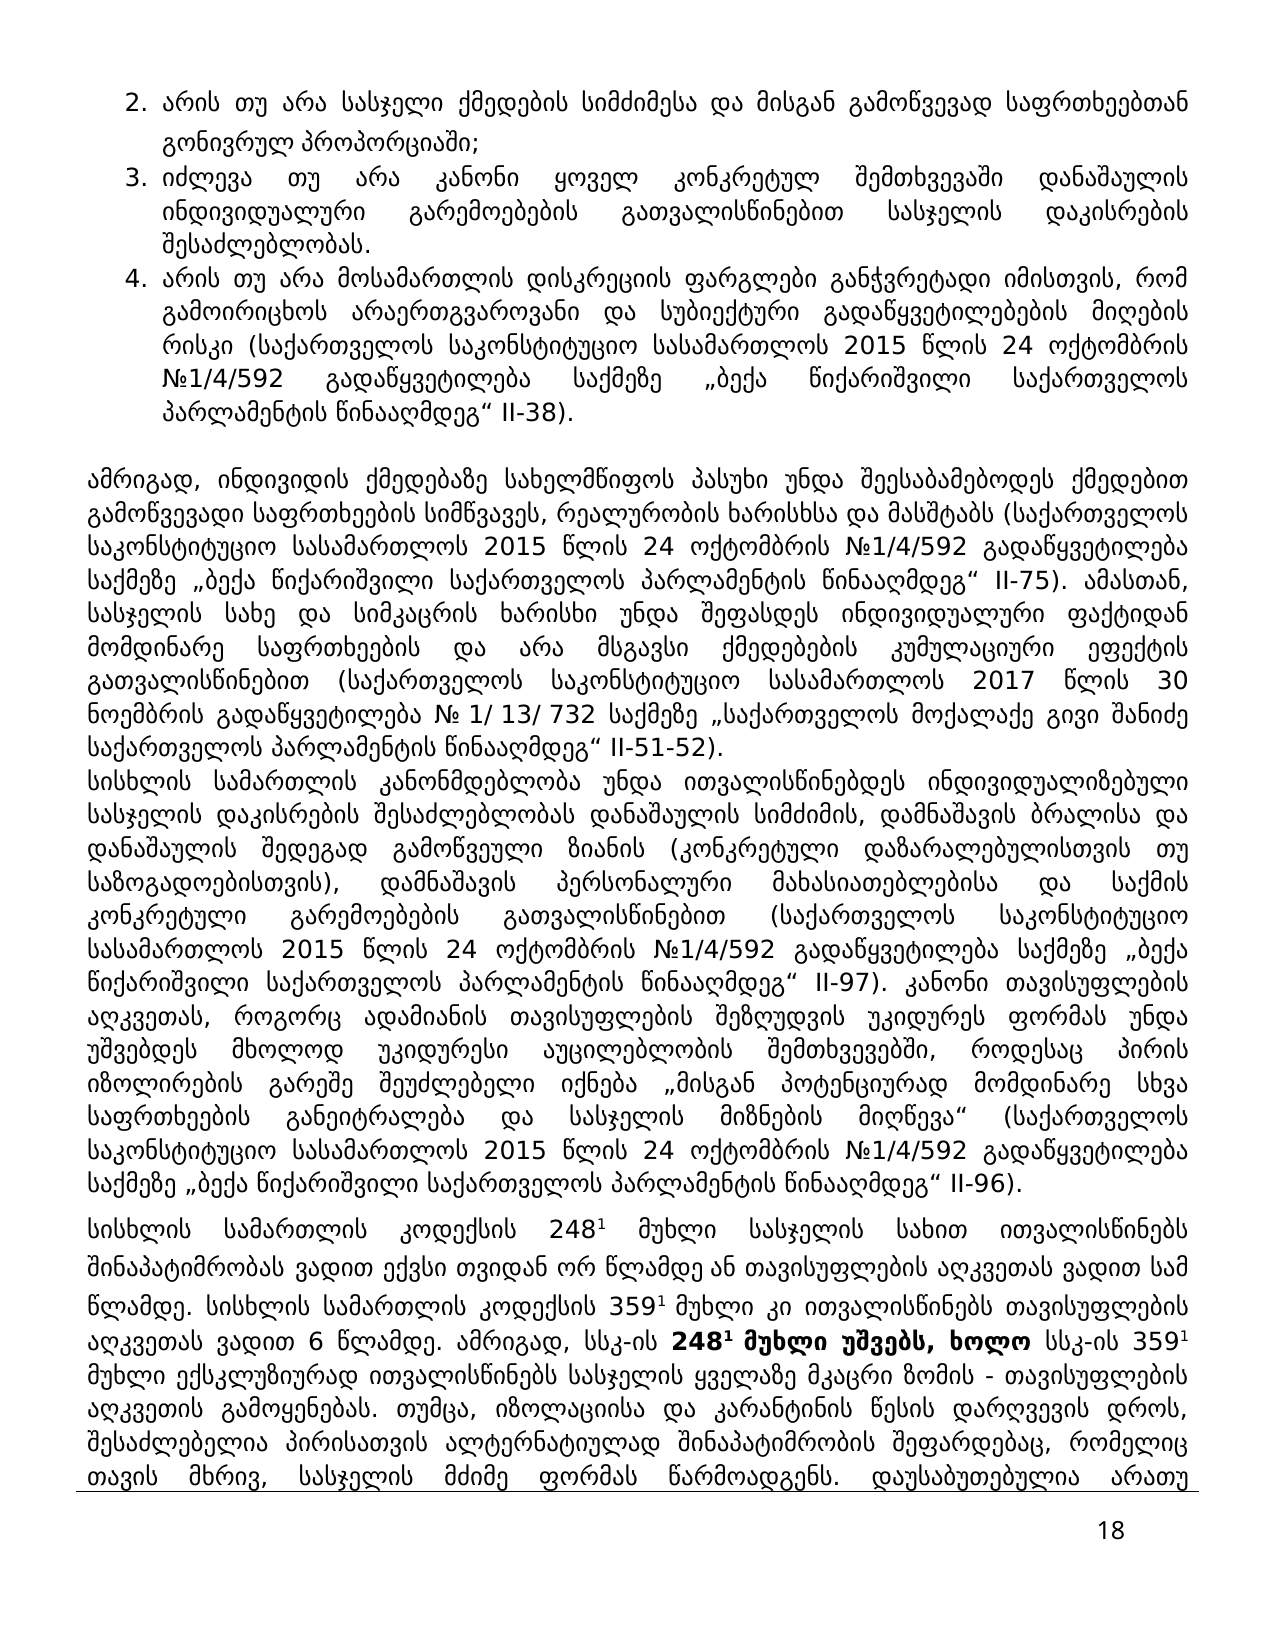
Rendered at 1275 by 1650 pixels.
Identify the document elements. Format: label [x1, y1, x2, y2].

table_header [76, 85, 1199, 1491]
